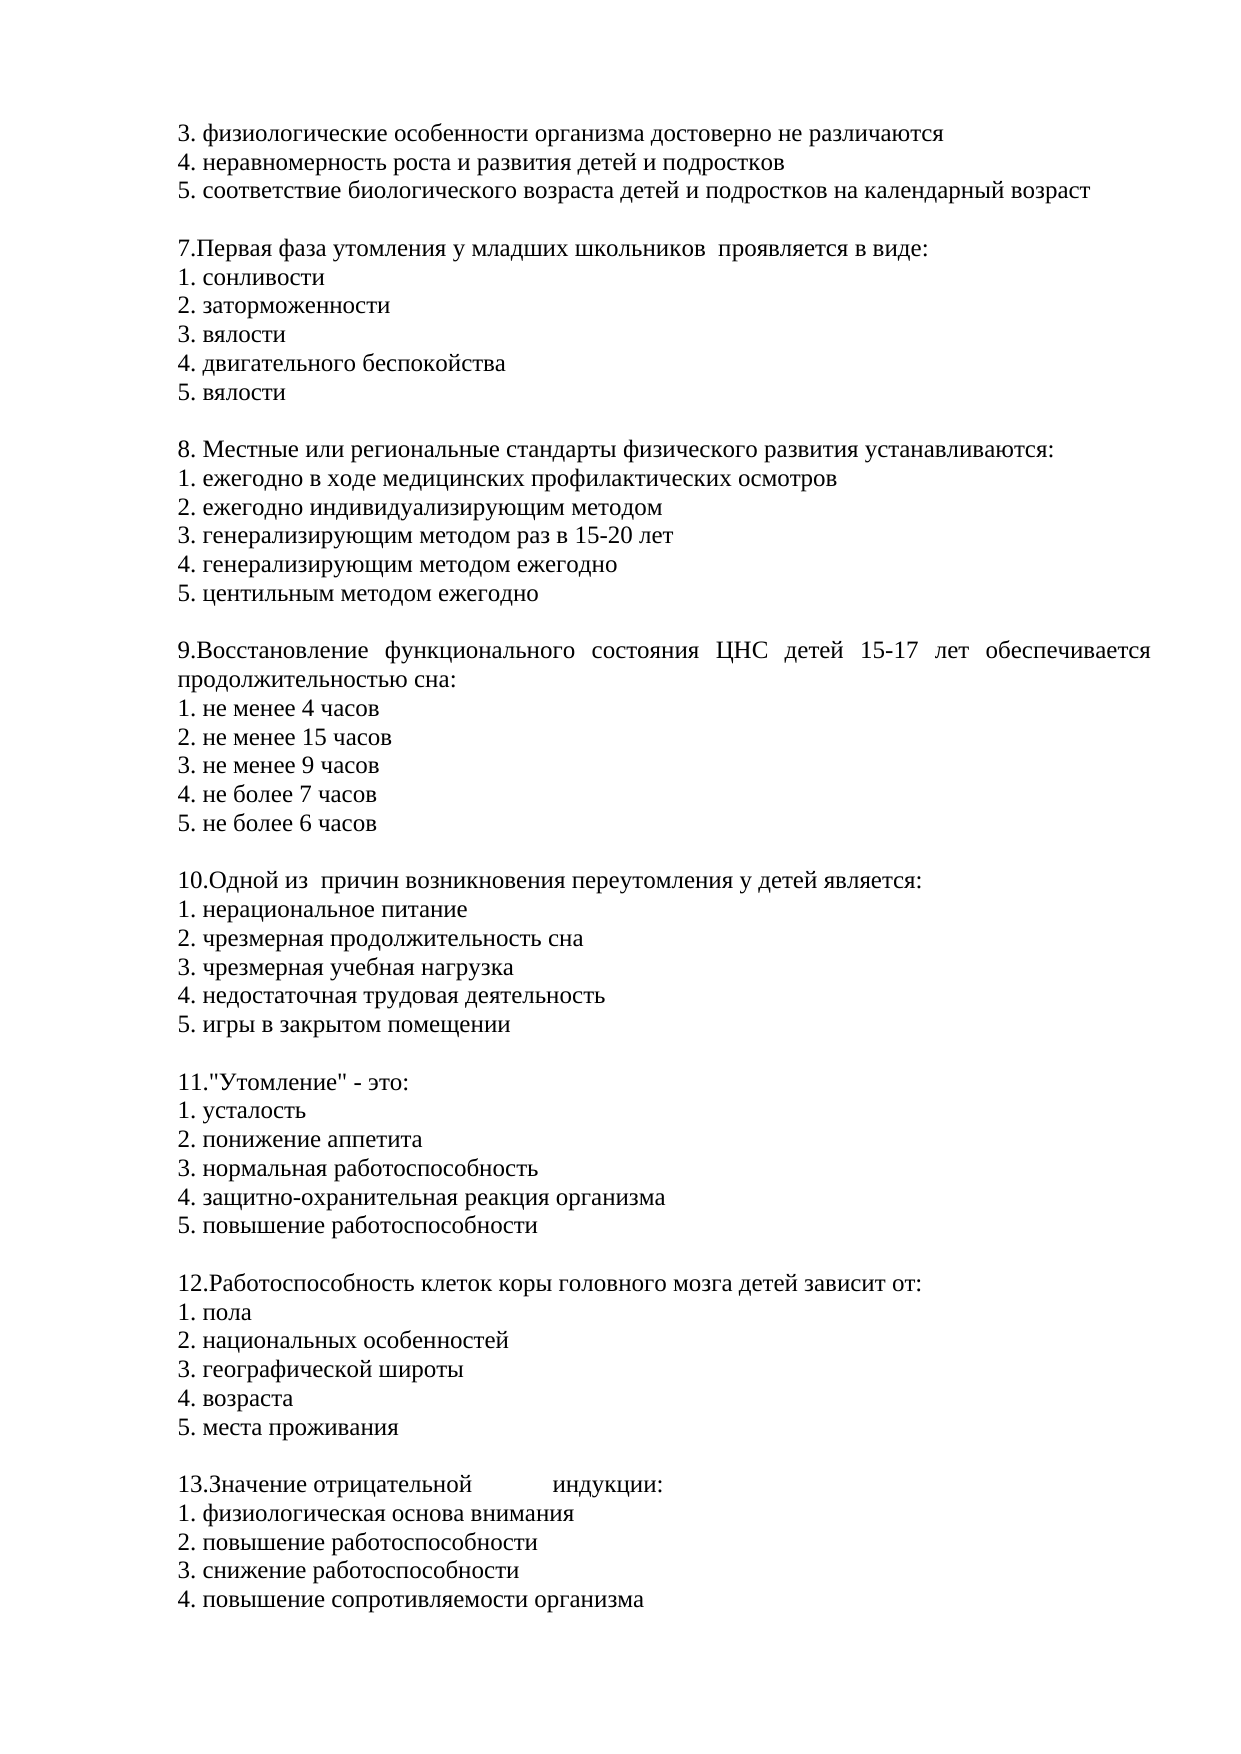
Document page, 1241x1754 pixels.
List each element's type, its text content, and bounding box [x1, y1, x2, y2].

text 5. повышение работоспособности [177, 1211, 1152, 1239]
text 11."Утомление" - это: [177, 1067, 1152, 1096]
text 1. пола [177, 1297, 1152, 1326]
text 3. снижение работоспособности [177, 1556, 1152, 1584]
text 12.Работоспособность клеток коры головного мозга детей зависит от: [177, 1268, 1152, 1297]
text 1. усталость [177, 1096, 1152, 1124]
text 1. не менее 4 часов [177, 693, 1152, 722]
text 4. неравномерность роста и развития детей и подростков [177, 147, 1152, 176]
text 4. не более 7 часов [177, 779, 1152, 808]
text 5. не более 6 часов [177, 808, 1152, 837]
text 5. вялости [177, 377, 1152, 406]
text 13.Значение отрицательной индукции: [177, 1469, 1152, 1498]
text 8. Местные или региональные стандарты физического развития устанавливаются: [177, 434, 1152, 463]
text 5. игры в закрытом помещении [177, 1009, 1152, 1038]
text 2. заторможенности [177, 291, 1152, 319]
text 3. нормальная работоспособность [177, 1153, 1152, 1182]
text 2. национальных особенностей [177, 1326, 1152, 1354]
text 4. возраста [177, 1383, 1152, 1412]
text 5. соответствие биологического возраста детей и подростков на календарный возраст [177, 176, 1152, 204]
text 3. физиологические особенности организма достоверно не различаются [177, 118, 1152, 147]
text 3. географической широты [177, 1354, 1152, 1383]
text 2. ежегодно индивидуализирующим методом [177, 492, 1152, 521]
text 4. генерализирующим методом ежегодно [177, 549, 1152, 578]
text 3. генерализирующим методом раз в 15-20 лет [177, 521, 1152, 549]
text 3. чрезмерная учебная нагрузка [177, 952, 1152, 981]
text 1. нерациональное питание [177, 894, 1152, 923]
text 10.Одной из причин возникновения переутомления у детей является: [177, 866, 1152, 894]
text 5. центильным методом ежегодно [177, 578, 1152, 607]
text 5. места проживания [177, 1412, 1152, 1441]
text 1. сонливости [177, 262, 1152, 291]
text 4. защитно-охранительная реакция организма [177, 1182, 1152, 1211]
text 2. понижение аппетита [177, 1124, 1152, 1153]
text 1. физиологическая основа внимания [177, 1498, 1152, 1527]
text 4. повышение сопротивляемости организма [177, 1584, 1152, 1613]
text 4. недостаточная трудовая деятельность [177, 981, 1152, 1009]
text 4. двигательного беспокойства [177, 348, 1152, 377]
text 7.Первая фаза утомления у младших школьников проявляется в виде: [177, 233, 1152, 262]
text 1. ежегодно в ходе медицинских профилактических осмотров [177, 463, 1152, 492]
text 2. чрезмерная продолжительность сна [177, 923, 1152, 952]
text 2. повышение работоспособности [177, 1527, 1152, 1556]
text 9.Восстановление функционального состояния ЦНС детей 15-17 лет обеспечивается продолжительностью сна: [177, 636, 1152, 693]
text 3. не менее 9 часов [177, 751, 1152, 779]
text 2. не менее 15 часов [177, 722, 1152, 751]
text 3. вялости [177, 319, 1152, 348]
